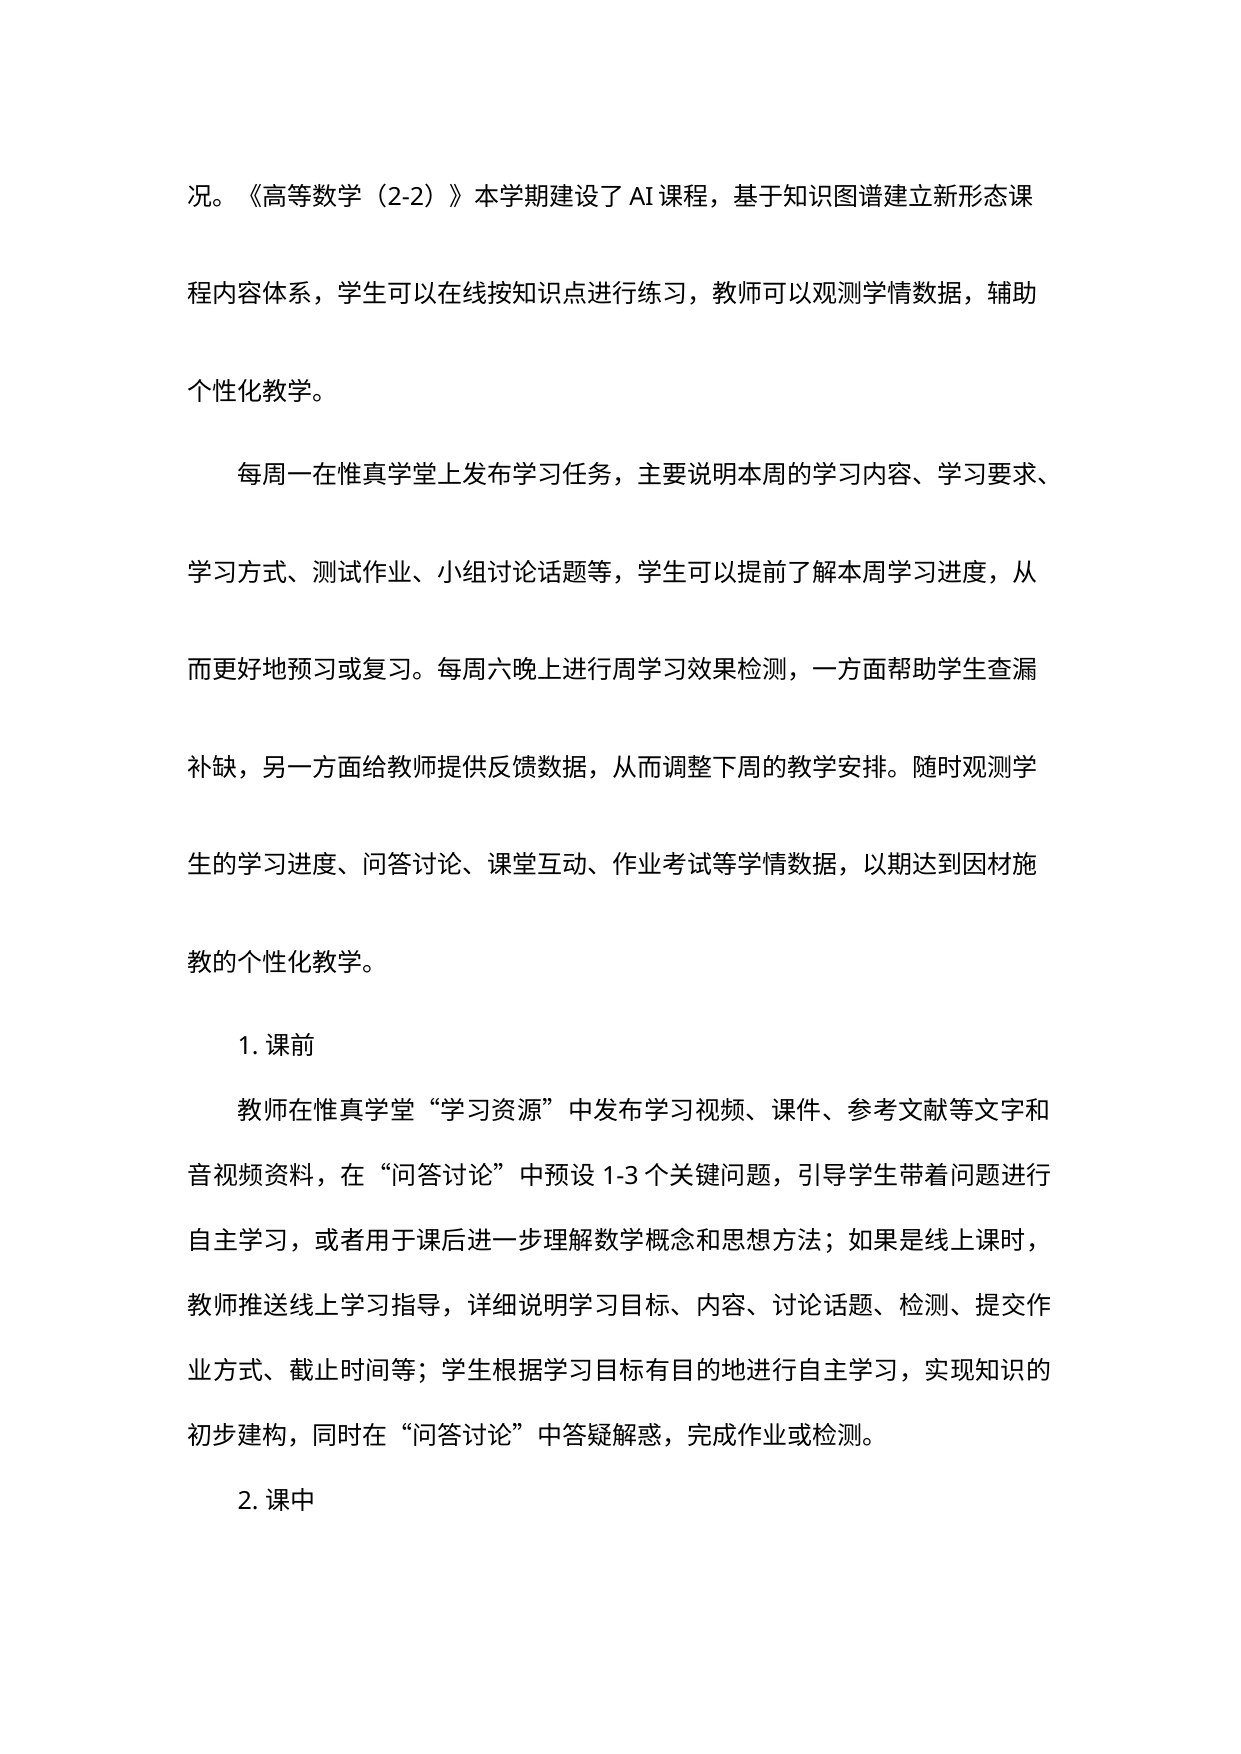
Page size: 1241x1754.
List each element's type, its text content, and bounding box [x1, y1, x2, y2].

text 每周一在惟真学堂上发布学习任务，主要说明本周的学习内容、学习要求、学习方式、测试作业、小组讨论话题等，学生可以提前了解本周学习进度，从而更好地预习或复习。每周六晚上进行周学习效果检测，一方面帮助学生查漏补缺，另一方面给教师提供反馈数据，从而调整下周的教学安排。随时观测学生的学习进度、问答讨论、课堂互动、作业考试等学情数据，以期达到因材施教的个性化教学。 [187, 440, 1053, 993]
text 1. 课前 [187, 1011, 1053, 1076]
text 2. 课中 [187, 1466, 1053, 1531]
text 教师在惟真学堂“学习资源”中发布学习视频、课件、参考文献等文字和音视频资料，在“问答讨论”中预设1-3个关键问题，引导学生带着问题进行自主学习，或者用于课后进一步理解数学概念和思想方法；如果是线上课时，教师推送线上学习指导，详细说明学习目标、内容、讨论话题、检测、提交作业方式、截止时间等；学生根据学习目标有目的地进行自主学习，实现知识的初步建构，同时在“问答讨论”中答疑解惑，完成作业或检测。 [187, 1076, 1053, 1466]
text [187, 162, 1053, 422]
